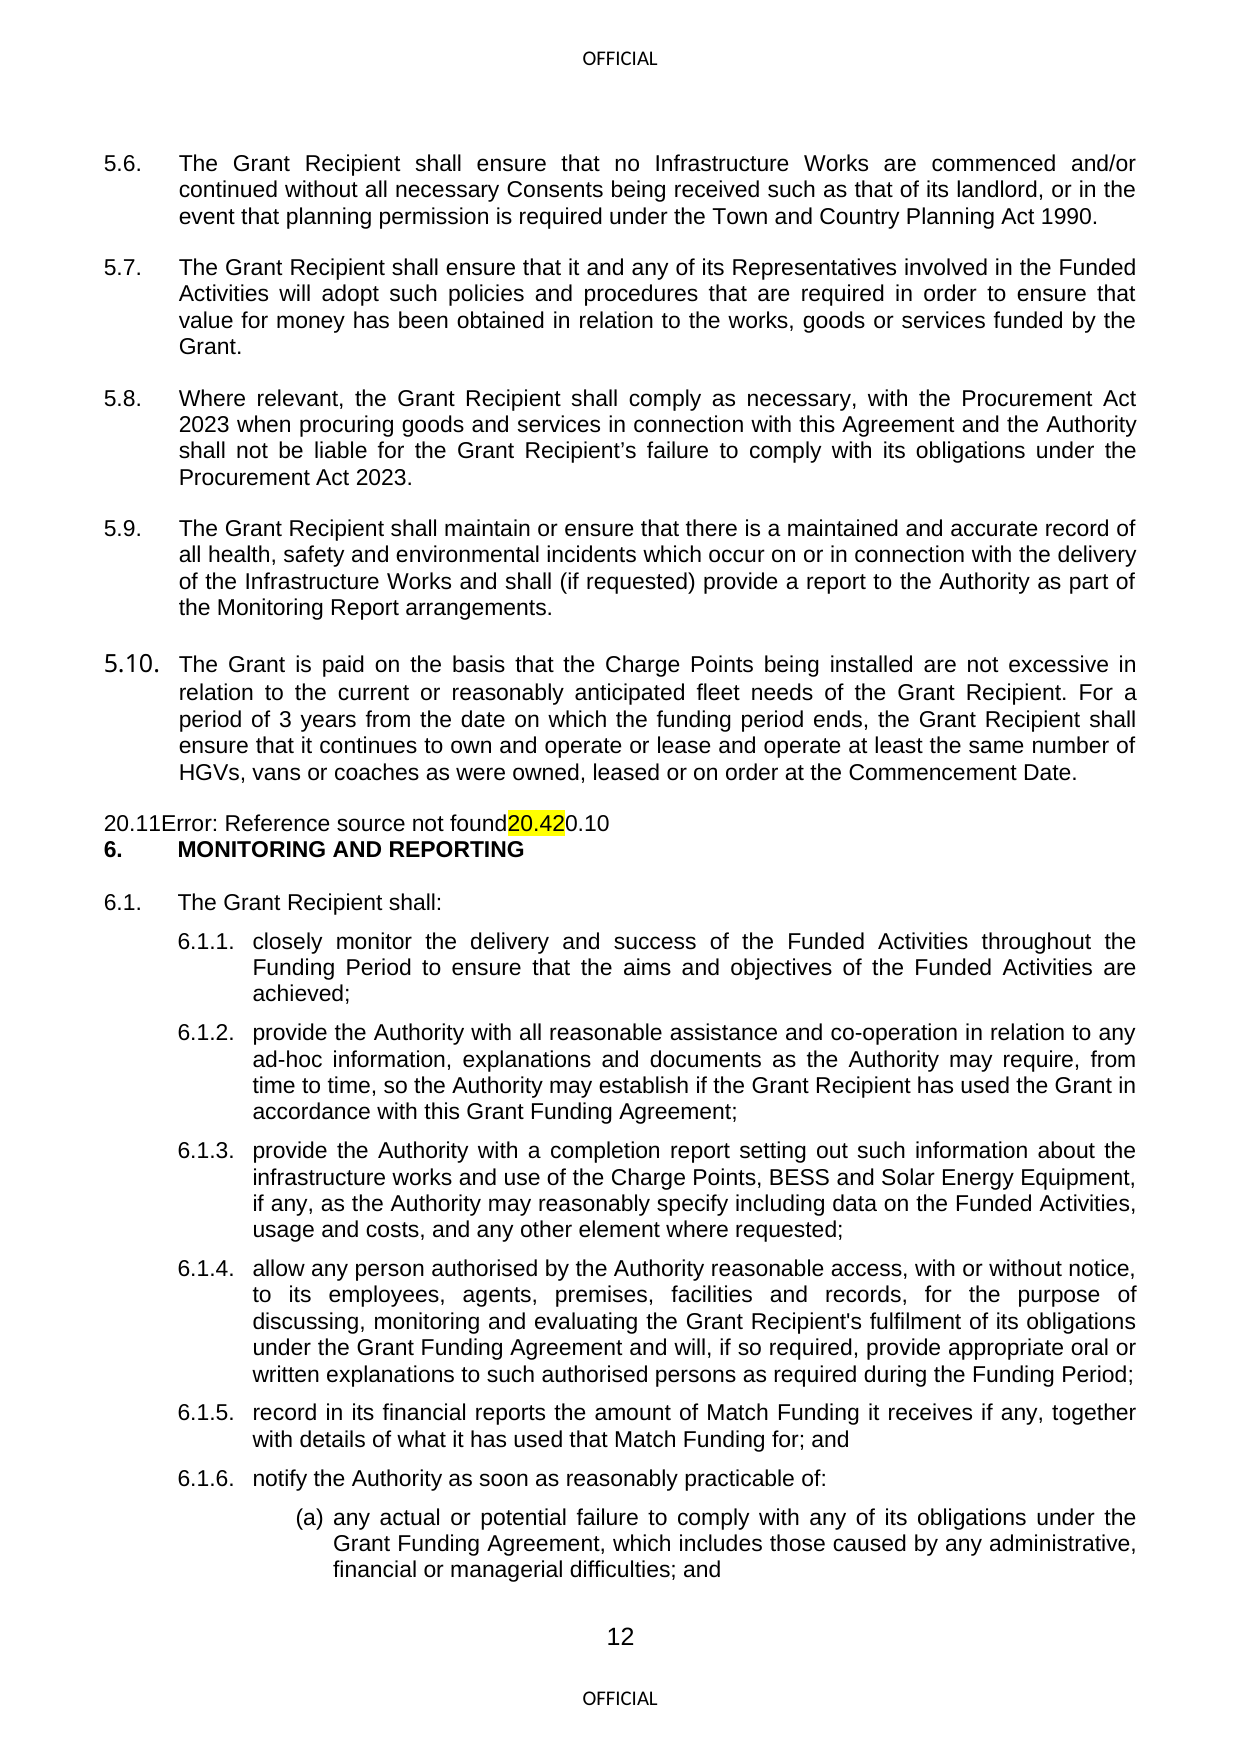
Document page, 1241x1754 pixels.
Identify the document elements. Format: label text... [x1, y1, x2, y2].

list provide the Authority with all reasonable assistance and co-operation in relation to any ad-hoc information, explanations and documents as the Authority may require, from time to time, so the Authority may establish if the Grant Recipient has used the Grant in accordance with this Grant Funding Agreement; [177, 1019, 1137, 1125]
list provide the Authority with a completion report setting out such information about the infrastructure works and use of the Charge Points, BESS and Solar Energy Equipment, if any, as the Authority may reasonably specify including data on the Funded Activities, usage and costs, and any other element where requested; [177, 1137, 1137, 1243]
list The Grant Recipient shall ensure that it and any of its Representatives involved in the Funded Activities will adopt such policies and procedures that are required in order to ensure that value for money has been obtained in relation to the works, goods or services funded by the Grant. [103, 254, 1137, 359]
list record in its financial reports the amount of Match Funding it receives if any, together with details of what it has used that Match Funding for; and [177, 1399, 1137, 1452]
list any actual or potential failure to comply with any of its obligations under the Grant Funding Agreement, which includes those caused by any administrative, financial or managerial difficulties; and [295, 1503, 1137, 1582]
list The Grant Recipient shall: [103, 889, 1137, 915]
list Where relevant, the Grant Recipient shall comply as necessary, with the Procurement Act 2023 when procuring goods and services in connection with this Agreement and the Authority shall not be liable for the Grant Recipient’s failure to comply with its obligations under the Procurement Act 2023. [103, 384, 1137, 490]
list closely monitor the delivery and success of the Funded Activities throughout the Funding Period to ensure that the aims and objectives of the Funded Activities are achieved; [177, 928, 1137, 1007]
list allow any person authorised by the Authority reasonable access, with or without notice, to its employees, agents, premises, facilities and records, for the purpose of discussing, monitoring and evaluating the Grant Recipient's fulfilment of its obligations under the Grant Funding Agreement and will, if so required, provide appropriate oral or written explanations to such authorised persons as required during the Funding Period; [177, 1255, 1137, 1387]
subtitle MONITORING AND REPORTING [103, 836, 1137, 862]
list The Grant is paid on the basis that the Charge Points being installed are not excessive in relation to the current or reasonably anticipated fleet needs of the Grant Recipient. For a period of 3 years from the date on which the funding period ends, the Grant Recipient shall ensure that it continues to own and operate or lease and operate at least the same number of HGVs, vans or coaches as were owned, leased or on order at the Commencement Date. [103, 645, 1137, 785]
list notify the Authority as soon as reasonably practicable of: [177, 1464, 1137, 1491]
list The Grant Recipient shall ensure that no Infrastructure Works are commenced and/or continued without all necessary Consents being received such as that of its landlord, or in the event that planning permission is required under the Town and Country Planning Act 1990. [103, 150, 1137, 229]
list The Grant Recipient shall maintain or ensure that there is a maintained and accurate record of all health, safety and environmental incidents which occur on or in connection with the delivery of the Infrastructure Works and shall (if requested) provide a report to the Authority as part of the Monitoring Report arrangements. [103, 515, 1137, 620]
